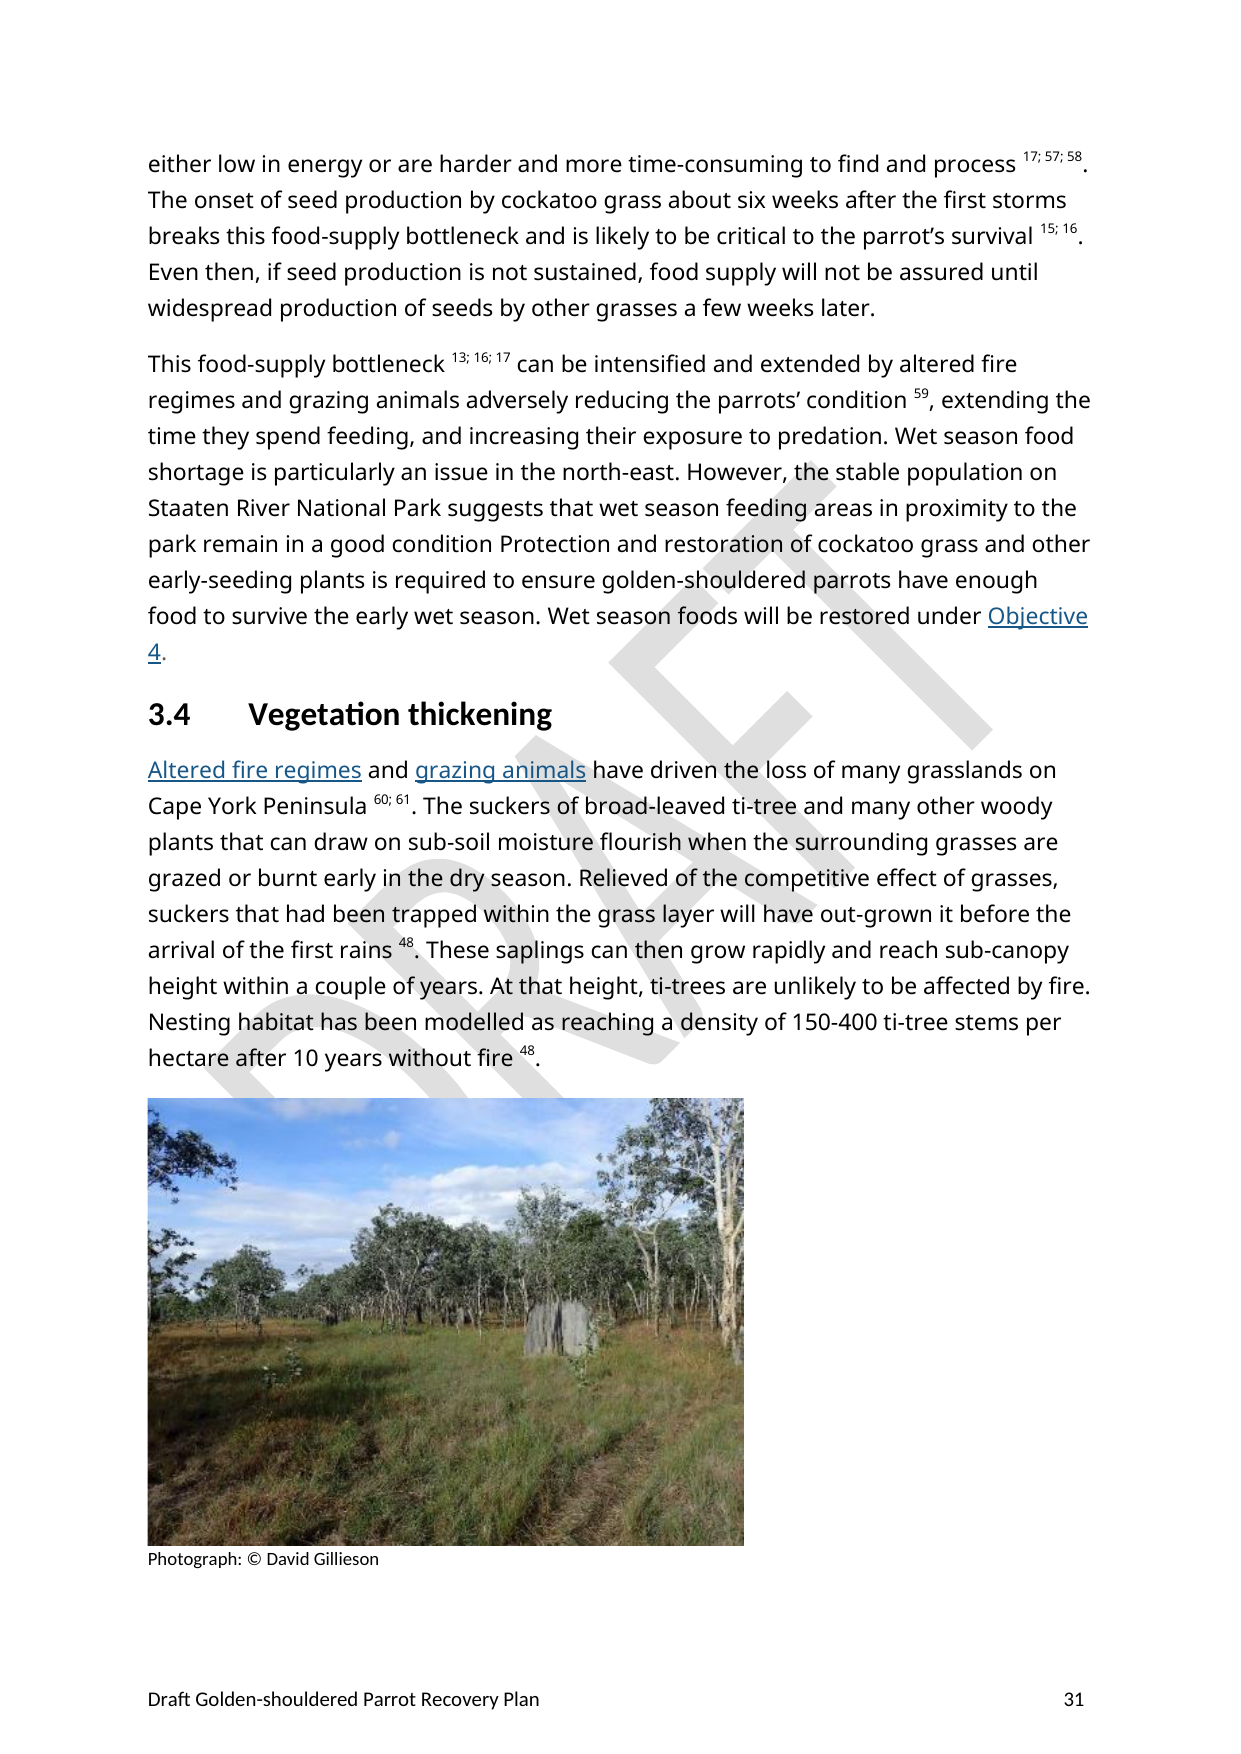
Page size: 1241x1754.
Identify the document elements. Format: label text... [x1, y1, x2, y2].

subtitle Vegetation thickening [148, 692, 1092, 733]
text Altered fire regimes and grazing animals have driven the loss of many grasslands on Cape York Peninsula 60; 61. The suckers of broad-leaved ti-tree and many other woody plants that can draw on sub-soil moisture flourish when the surrounding grasses are grazed or burnt early in the dry season. Relieved of the competitive effect of grasses, suckers that had been trapped within the grass layer will have out-grown it before the arrival of the first rains 48. These saplings can then grow rapidly and reach sub-canopy height within a couple of years. At that height, ti-trees are unlikely to be affected by fire. Nesting habitat has been modelled as reaching a density of 150-400 ti-tree stems per hectare after 10 years without fire 48. [148, 754, 1092, 1073]
text This food-supply bottleneck 13; 16; 17 can be intensified and extended by altered fire regimes and grazing animals adversely reducing the parrots’ condition 59, extending the time they spend feeding, and increasing their exposure to predation. Wet season food shortage is particularly an issue in the north-east. However, the stable population on Staaten River National Park suggests that wet season feeding areas in proximity to the park remain in a good condition Protection and restoration of cockatoo grass and other early-seeding plants is required to ensure golden-shouldered parrots have enough food to survive the early wet season. Wet season foods will be restored under Objective 4. [148, 348, 1092, 667]
text Photograph: © David Gillieson [148, 1547, 1092, 1570]
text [148, 148, 1092, 323]
picture [147, 1098, 744, 1546]
